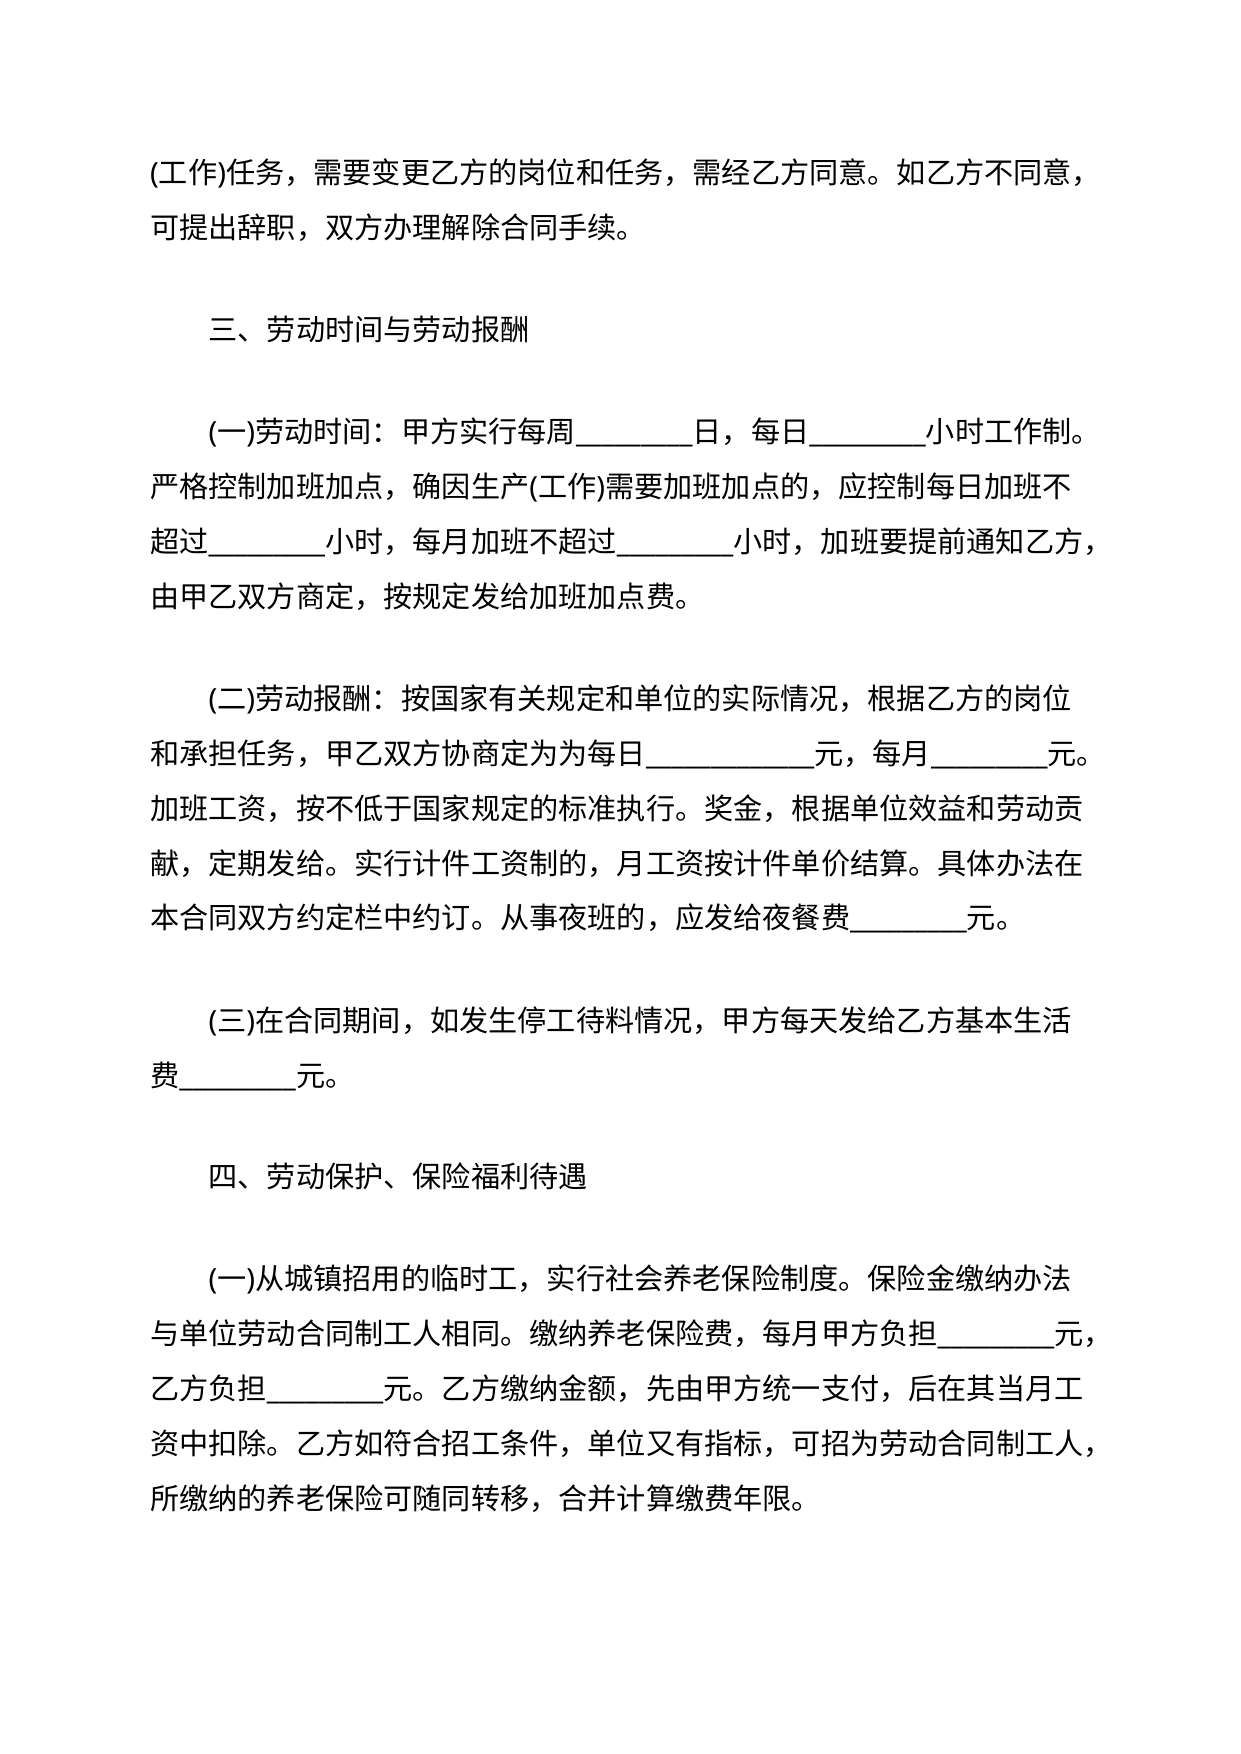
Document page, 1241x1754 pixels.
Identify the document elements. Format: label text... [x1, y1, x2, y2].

text (三)在合同期间，如发生停工待料情况，甲方每天发给乙方基本生活费_________元。 [150, 997, 1090, 1094]
text (一)劳动时间：甲方实行每周_________日，每日_________小时工作制。严格控制加班加点，确因生产(工作)需要加班加点的，应控制每日加班不超过_________小时，每月加班不超过_________小时，加班要提前通知乙方，由甲乙双方商定，按规定发给加班加点费。 [150, 408, 1090, 616]
text 四、劳动保护、保险福利待遇 [150, 1154, 1090, 1196]
text (一)从城镇招用的临时工，实行社会养老保险制度。保险金缴纳办法与单位劳动合同制工人相同。缴纳养老保险费，每月甲方负担_________元，乙方负担_________元。乙方缴纳金额，先由甲方统一支付，后在其当月工资中扣除。乙方如符合招工条件，单位又有指标，可招为劳动合同制工人，所缴纳的养老保险可随同转移，合并计算缴费年限。 [150, 1256, 1090, 1518]
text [150, 150, 1090, 247]
text (二)劳动报酬：按国家有关规定和单位的实际情况，根据乙方的岗位和承担任务，甲乙双方协商定为为每日_____________元，每月_________元。加班工资，按不低于国家规定的标准执行。奖金，根据单位效益和劳动贡献，定期发给。实行计件工资制的，月工资按计件单价结算。具体办法在本合同双方约定栏中约订。从事夜班的，应发给夜餐费_________元。 [150, 675, 1090, 937]
text 三、劳动时间与劳动报酬 [150, 307, 1090, 349]
